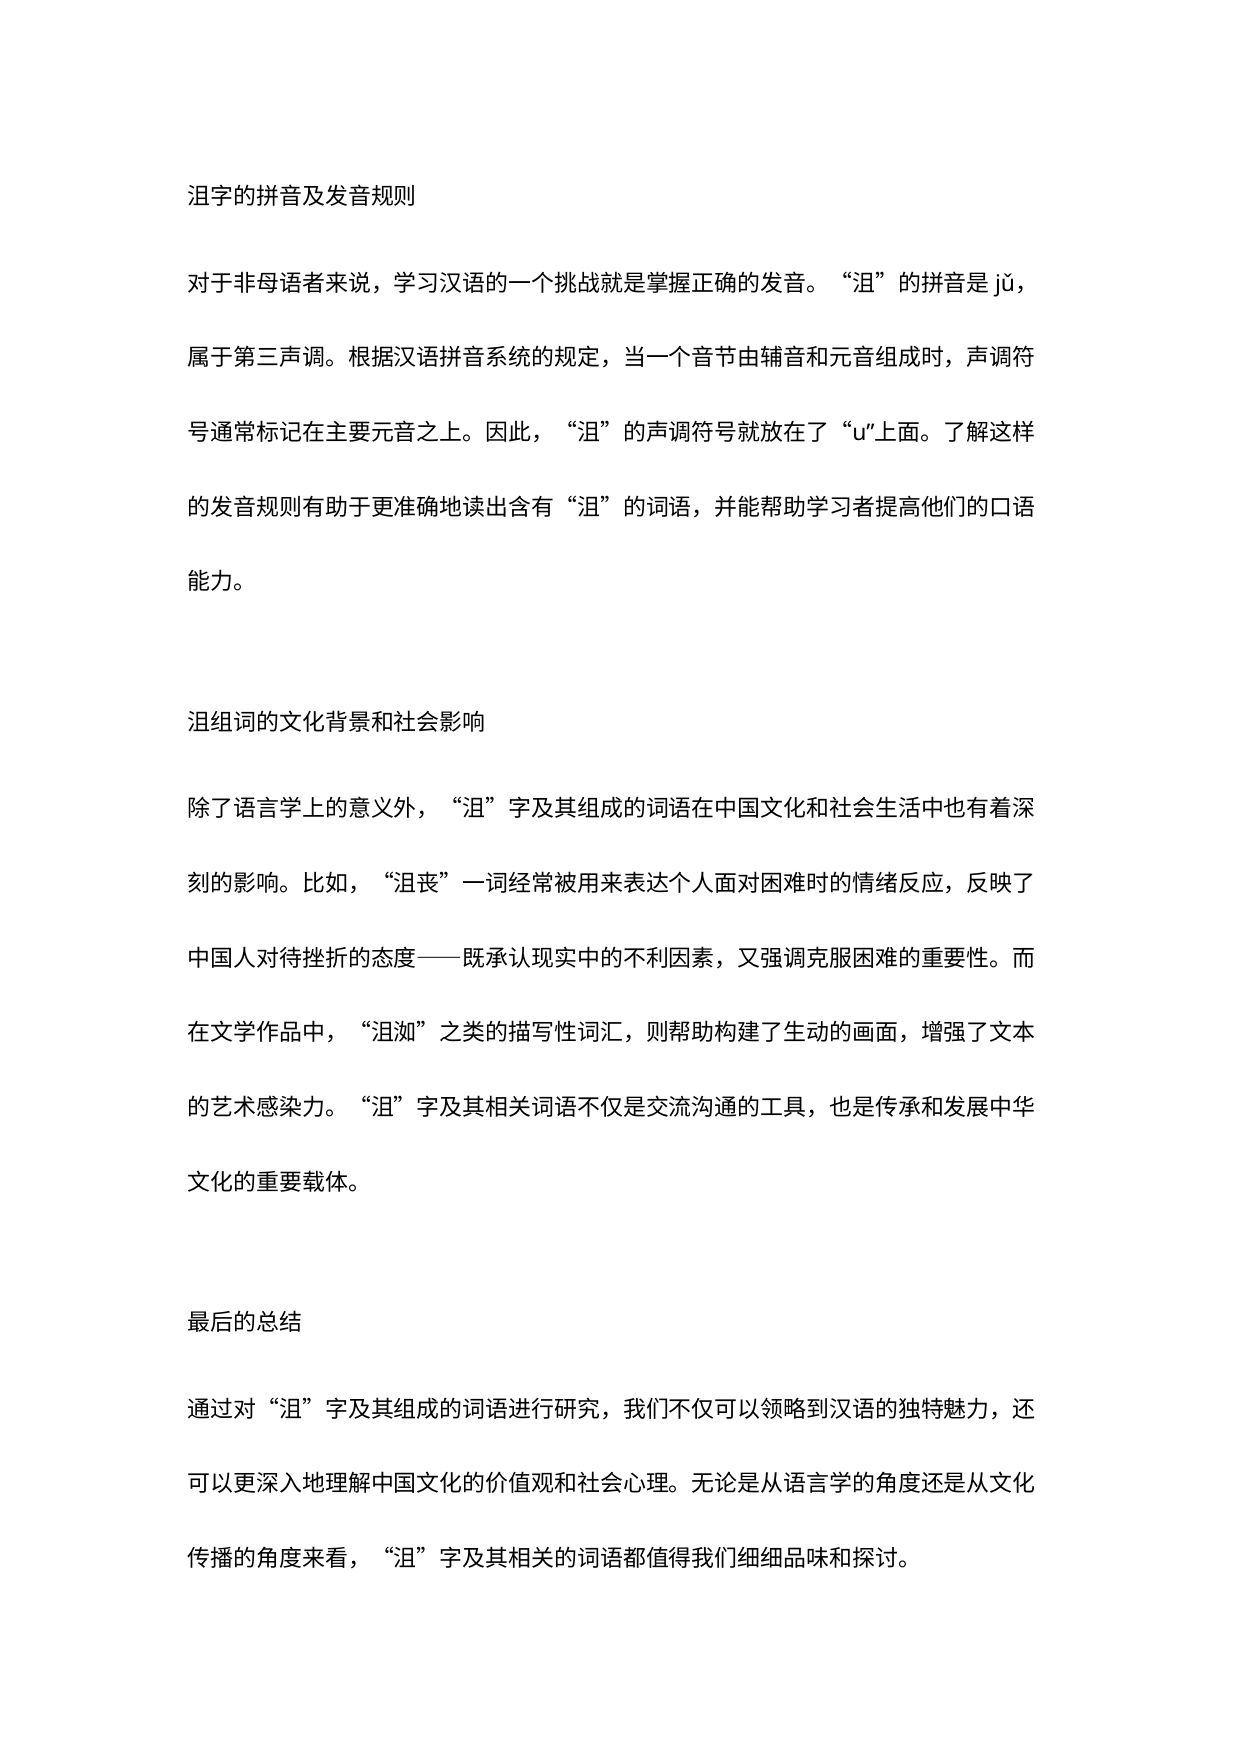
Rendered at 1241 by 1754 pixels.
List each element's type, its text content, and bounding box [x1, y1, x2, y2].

text 沮字的拼音及发音规则 [187, 162, 1053, 227]
text 通过对“沮”字及其组成的词语进行研究，我们不仅可以领略到汉语的独特魅力，还可以更深入地理解中国文化的价值观和社会心理。无论是从语言学的角度还是从文化传播的角度来看，“沮”字及其相关的词语都值得我们细细品味和探讨。 [187, 1375, 1053, 1589]
text 沮组词的文化背景和社会影响 [187, 688, 1053, 753]
text 除了语言学上的意义外，“沮”字及其组成的词语在中国文化和社会生活中也有着深刻的影响。比如，“沮丧”一词经常被用来表达个人面对困难时的情绪反应，反映了中国人对待挫折的态度——既承认现实中的不利因素，又强调克服困难的重要性。而在文学作品中，“沮洳”之类的描写性词汇，则帮助构建了生动的画面，增强了文本的艺术感染力。“沮”字及其相关词语不仅是交流沟通的工具，也是传承和发展中华文化的重要载体。 [187, 774, 1053, 1213]
text 对于非母语者来说，学习汉语的一个挑战就是掌握正确的发音。“沮”的拼音是 jǔ，属于第三声调。根据汉语拼音系统的规定，当一个音节由辅音和元音组成时，声调符号通常标记在主要元音之上。因此，“沮”的声调符号就放在了“u”上面。了解这样的发音规则有助于更准确地读出含有“沮”的词语，并能帮助学习者提高他们的口语能力。 [187, 248, 1053, 612]
text 最后的总结 [187, 1288, 1053, 1353]
